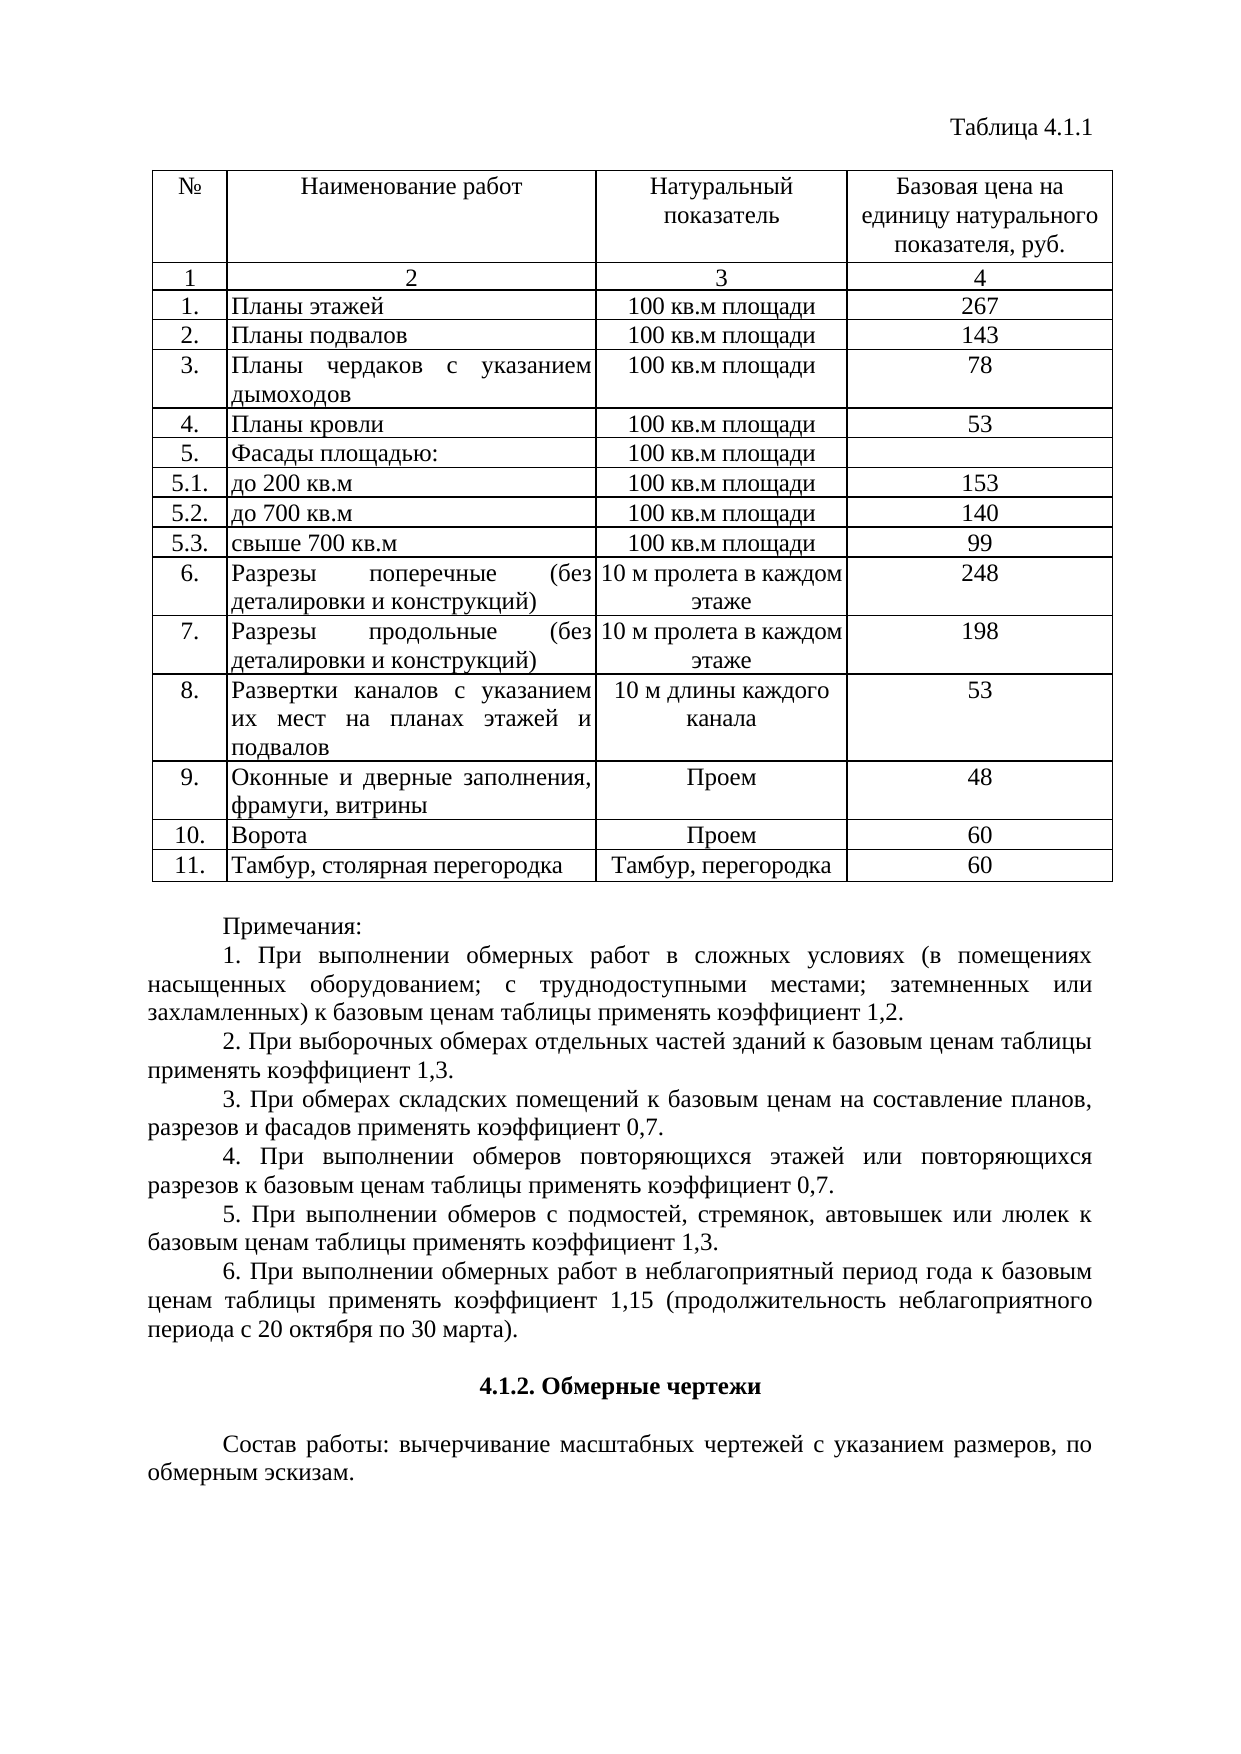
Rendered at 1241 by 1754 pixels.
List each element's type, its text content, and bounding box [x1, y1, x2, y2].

table_cell 48 [848, 762, 1112, 819]
text 1. При выполнении обмерных работ в сложных условиях (в помещениях насыщенных оборудованием; с труднодоступными местами; затемненных или захламленных) к базовым ценам таблицы применять коэффициент 1,2. [147, 940, 1093, 1026]
table_cell 100 кв.м площади [597, 350, 846, 407]
table_cell 6. [153, 558, 226, 615]
text 2. При выборочных обмерах отдельных частей зданий к базовым ценам таблицы применять коэффициент 1,3. [147, 1026, 1093, 1084]
text Состав работы: вычерчивание масштабных чертежей с указанием размеров, по обмерным эскизам. [147, 1429, 1093, 1486]
table_cell 60 [848, 850, 1112, 881]
table_header Наименование работ [228, 171, 595, 262]
table_header Натуральный показатель [597, 171, 846, 262]
table_cell [1108, 438, 1112, 467]
table_cell Тамбур, перегородка [597, 850, 846, 881]
text 5. При выполнении обмеров с подмостей, стремянок, автовышек или люлек к базовым ценам таблицы применять коэффициент 1,3. [147, 1199, 1093, 1256]
table_cell 9. [153, 762, 226, 819]
text 4.1.2. Обмерные чертежи [147, 1371, 1093, 1400]
table_cell 78 [848, 350, 1112, 407]
table_cell Тамбур, столярная перегородка [228, 850, 595, 881]
table_cell 248 [848, 558, 1112, 615]
text Примечания: [147, 911, 1093, 940]
table_cell 3. [153, 350, 226, 407]
table_header Базовая цена на единицу натурального показателя, руб. [848, 171, 1112, 262]
table_cell 8. [153, 675, 226, 760]
table_cell 198 [848, 616, 1112, 673]
table_cell 10 м длины каждого канала [597, 675, 846, 760]
table_cell Проем [597, 762, 846, 819]
text 3. При обмерах складских помещений к базовым ценам на составление планов, разрезов и фасадов применять коэффициент 0,7. [147, 1084, 1093, 1141]
table_cell 7. [153, 616, 226, 673]
text 4. При выполнении обмеров повторяющихся этажей или повторяющихся разрезов к базовым ценам таблицы применять коэффициент 0,7. [147, 1141, 1093, 1199]
text 6. При выполнении обмерных работ в неблагоприятный период года к базовым ценам таблицы применять коэффициент 1,15 (продолжительность неблагоприятного периода с 20 октября по 30 марта). [147, 1256, 1093, 1342]
text Таблица 4.1.1 [147, 112, 1093, 141]
table_cell 11. [153, 850, 226, 881]
table_header № [153, 171, 226, 262]
table_cell 53 [848, 675, 1112, 760]
